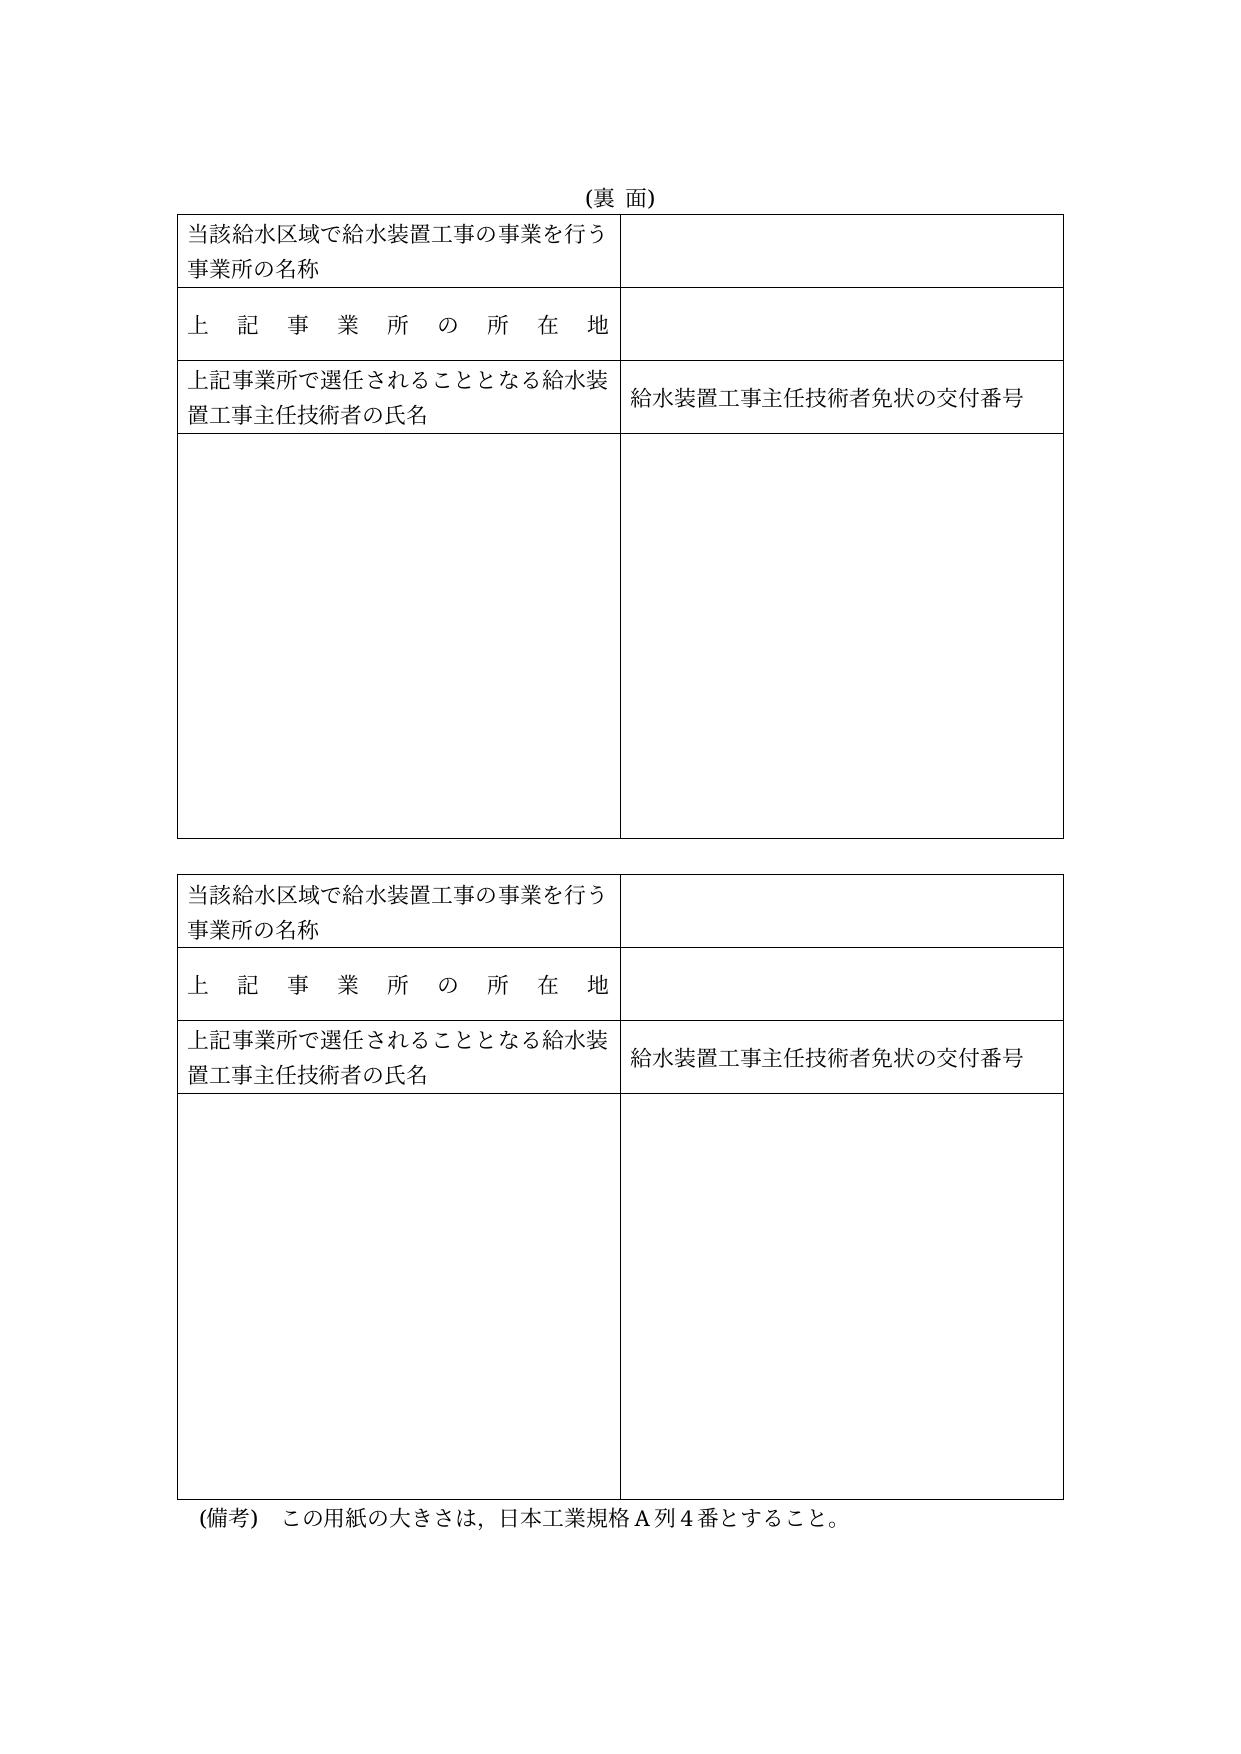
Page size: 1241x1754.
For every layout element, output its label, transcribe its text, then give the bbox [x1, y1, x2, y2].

text (裏面) [177, 179, 1063, 214]
table_cell [621, 434, 1063, 838]
table_cell [178, 1094, 620, 1498]
table_cell [621, 1094, 1063, 1498]
table_cell [621, 288, 1063, 360]
table_header 当該給水区域で給水装置工事の事業を行う事業所の名称 [178, 215, 620, 287]
table_cell 上記事業所の所在地 [178, 948, 620, 1020]
table_header 当該給水区域で給水装置工事の事業を行う事業所の名称 [178, 875, 620, 947]
table_header [621, 215, 1063, 287]
table_cell 給水装置工事主任技術者免状の交付番号 [621, 1021, 1063, 1093]
table_cell 上記事業所の所在地 [178, 288, 620, 360]
table_cell 上記事業所で選任されることとなる給水装置工事主任技術者の氏名 [178, 361, 620, 433]
table_cell [178, 434, 620, 838]
table_cell 上記事業所で選任されることとなる給水装置工事主任技術者の氏名 [178, 1021, 620, 1093]
table_cell 給水装置工事主任技術者免状の交付番号 [621, 361, 1063, 433]
table_cell [621, 948, 1063, 1020]
text (備考) この用紙の大きさは，日本工業規格A列4番とすること。 [199, 1500, 1063, 1534]
table_header [621, 875, 1063, 947]
